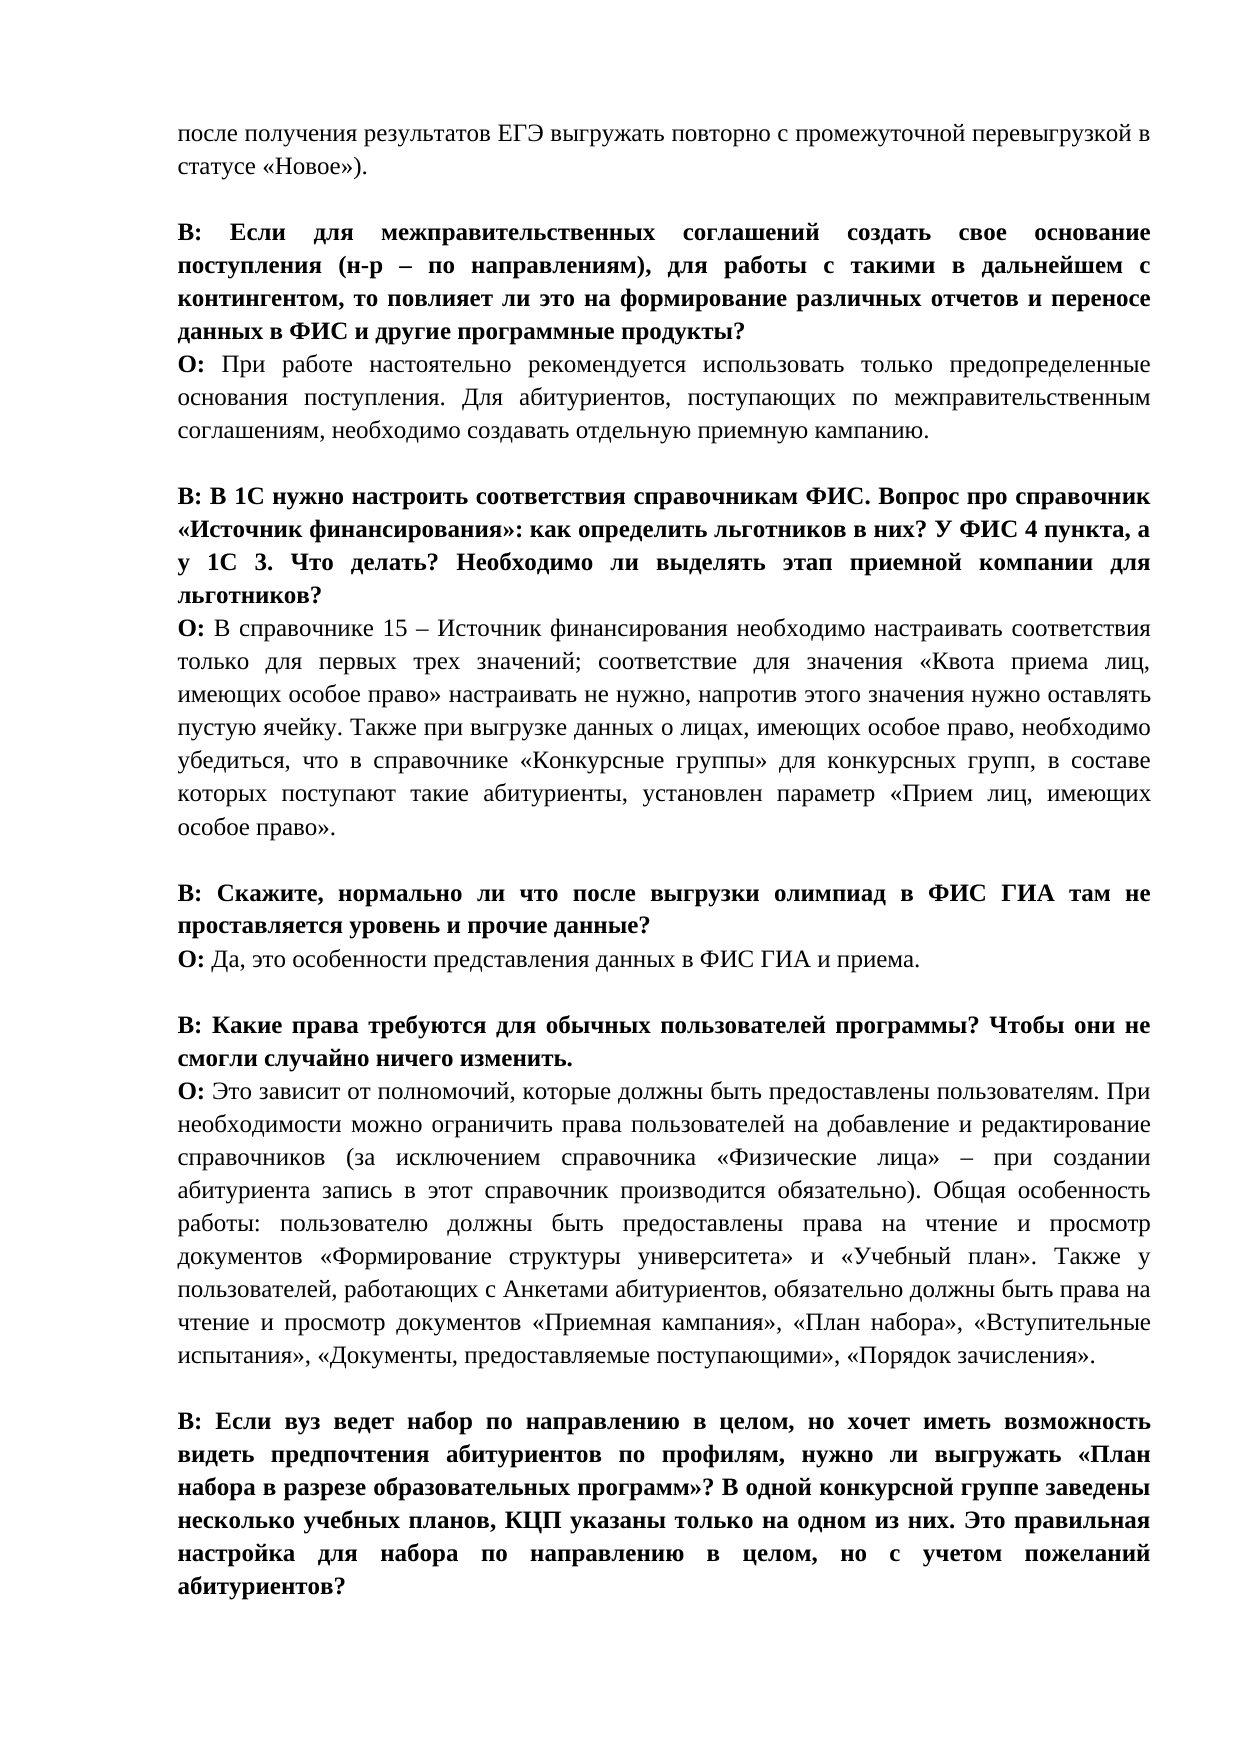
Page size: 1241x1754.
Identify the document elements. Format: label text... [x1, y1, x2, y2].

text В: Если для межправительственных соглашений создать свое основание поступления (н-р – по направлениям), для работы с такими в дальнейшем с контингентом, то повлияет ли это на формирование различных отчетов и переносе данных в ФИС и другие программные продукты? [177, 217, 1152, 345]
text О: При работе настоятельно рекомендуется использовать только предопределенные основания поступления. Для абитуриентов, поступающих по межправительственным соглашениям, необходимо создавать отдельную приемную кампанию. [177, 349, 1152, 444]
text В: Если вуз ведет набор по направлению в целом, но хочет иметь возможность видеть предпочтения абитуриентов по профилям, нужно ли выгружать «План набора в разрезе образовательных программ»? В одной конкурсной группе заведены несколько учебных планов, КЦП указаны только на одном из них. Это правильная настройка для набора по направлению в целом, но с учетом пожеланий абитуриентов? [177, 1406, 1152, 1600]
text О: Это зависит от полномочий, которые должны быть предоставлены пользователям. При необходимости можно ограничить права пользователей на добавление и редактирование справочников (за исключением справочника «Физические лица» – при создании абитуриента запись в этот справочник производится обязательно). Общая особенность работы: пользователю должны быть предоставлены права на чтение и просмотр документов «Формирование структуры университета» и «Учебный план». Также у пользователей, работающих с Анкетами абитуриентов, обязательно должны быть права на чтение и просмотр документов «Приемная кампания», «План набора», «Вступительные испытания», «Документы, предоставляемые поступающими», «Порядок зачисления». [177, 1076, 1152, 1369]
text В: В 1С нужно настроить соответствия справочникам ФИС. Вопрос про справочник «Источник финансирования»: как определить льготников в них? У ФИС 4 пункта, а у 1С 3. Что делать? Необходимо ли выделять этап приемной компании для льготников? [177, 481, 1152, 609]
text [177, 118, 1152, 180]
text О: Да, это особенности представления данных в ФИС ГИА и приема. [177, 944, 1152, 972]
text В: Какие права требуются для обычных пользователей программы? Чтобы они не смогли случайно ничего изменить. [177, 1010, 1152, 1071]
text В: Скажите, нормально ли что после выгрузки олимпиад в ФИС ГИА там не проставляется уровень и прочие данные? [177, 878, 1152, 939]
text О: В справочнике 15 – Источник финансирования необходимо настраивать соответствия только для первых трех значений; соответствие для значения «Квота приема лиц, имеющих особое право» настраивать не нужно, напротив этого значения нужно оставлять пустую ячейку. Также при выгрузке данных о лицах, имеющих особое право, необходимо убедиться, что в справочнике «Конкурсные группы» для конкурсных групп, в составе которых поступают такие абитуриенты, установлен параметр «Прием лиц, имеющих особое право». [177, 613, 1152, 840]
